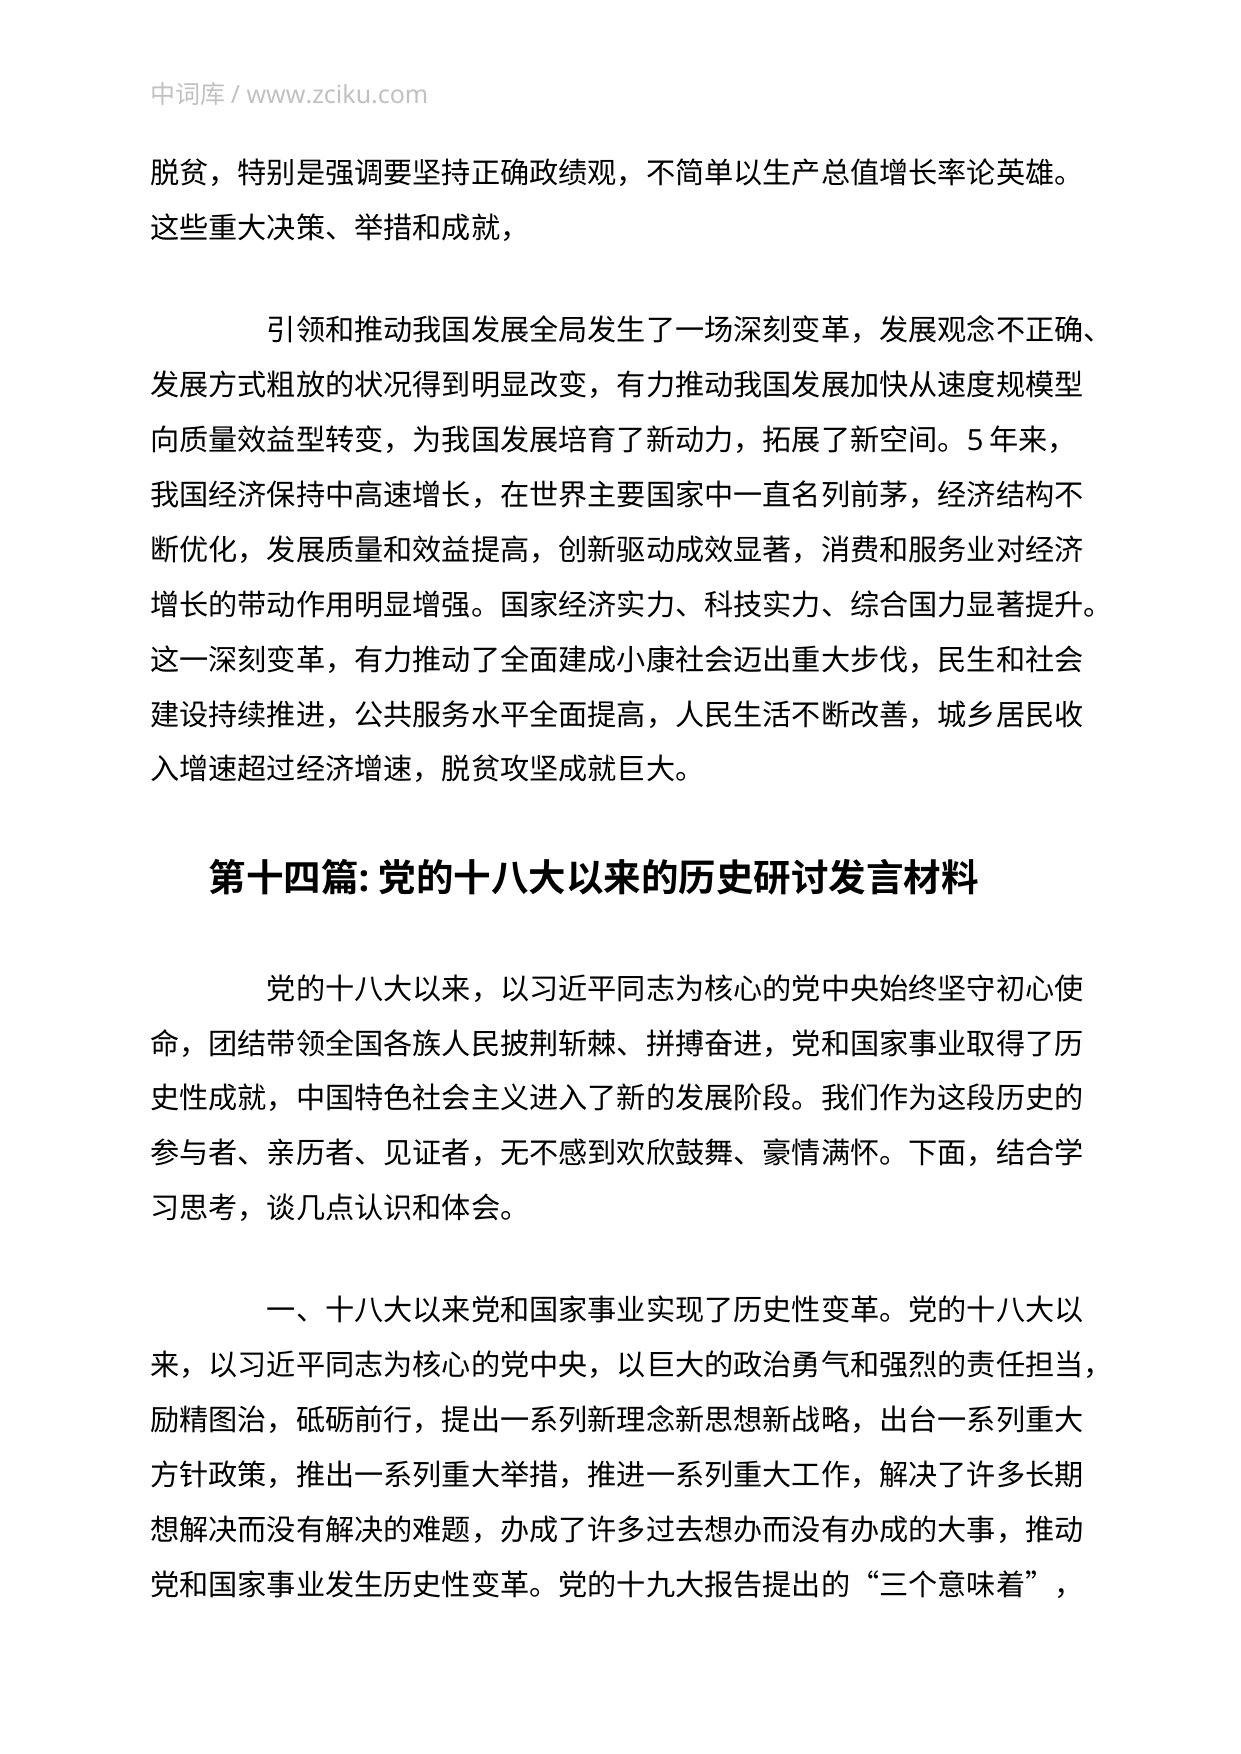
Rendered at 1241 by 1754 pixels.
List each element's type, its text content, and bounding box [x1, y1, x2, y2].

text 党的十八大以来，以习近平同志为核心的党中央始终坚守初心使命，团结带领全国各族人民披荆斩棘、拼搏奋进，党和国家事业取得了历史性成就，中国特色社会主义进入了新的发展阶段。我们作为这段历史的参与者、亲历者、见证者，无不感到欢欣鼓舞、豪情满怀。下面，结合学习思考，谈几点认识和体会。 [150, 965, 1090, 1227]
text 第十四篇: 党的十八大以来的历史研讨发言材料 [150, 848, 1090, 902]
text 引领和推动我国发展全局发生了一场深刻变革，发展观念不正确、发展方式粗放的状况得到明显改变，有力推动我国发展加快从速度规模型向质量效益型转变，为我国发展培育了新动力，拓展了新空间。5年来，我国经济保持中高速增长，在世界主要国家中一直名列前茅，经济结构不断优化，发展质量和效益提高，创新驱动成效显著，消费和服务业对经济增长的带动作用明显增强。国家经济实力、科技实力、综合国力显著提升。这一深刻变革，有力推动了全面建成小康社会迈出重大步伐，民生和社会建设持续推进，公共服务水平全面提高，人民生活不断改善，城乡居民收入增速超过经济增速，脱贫攻坚成就巨大。 [150, 307, 1090, 788]
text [150, 1287, 1090, 1603]
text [150, 150, 1090, 247]
